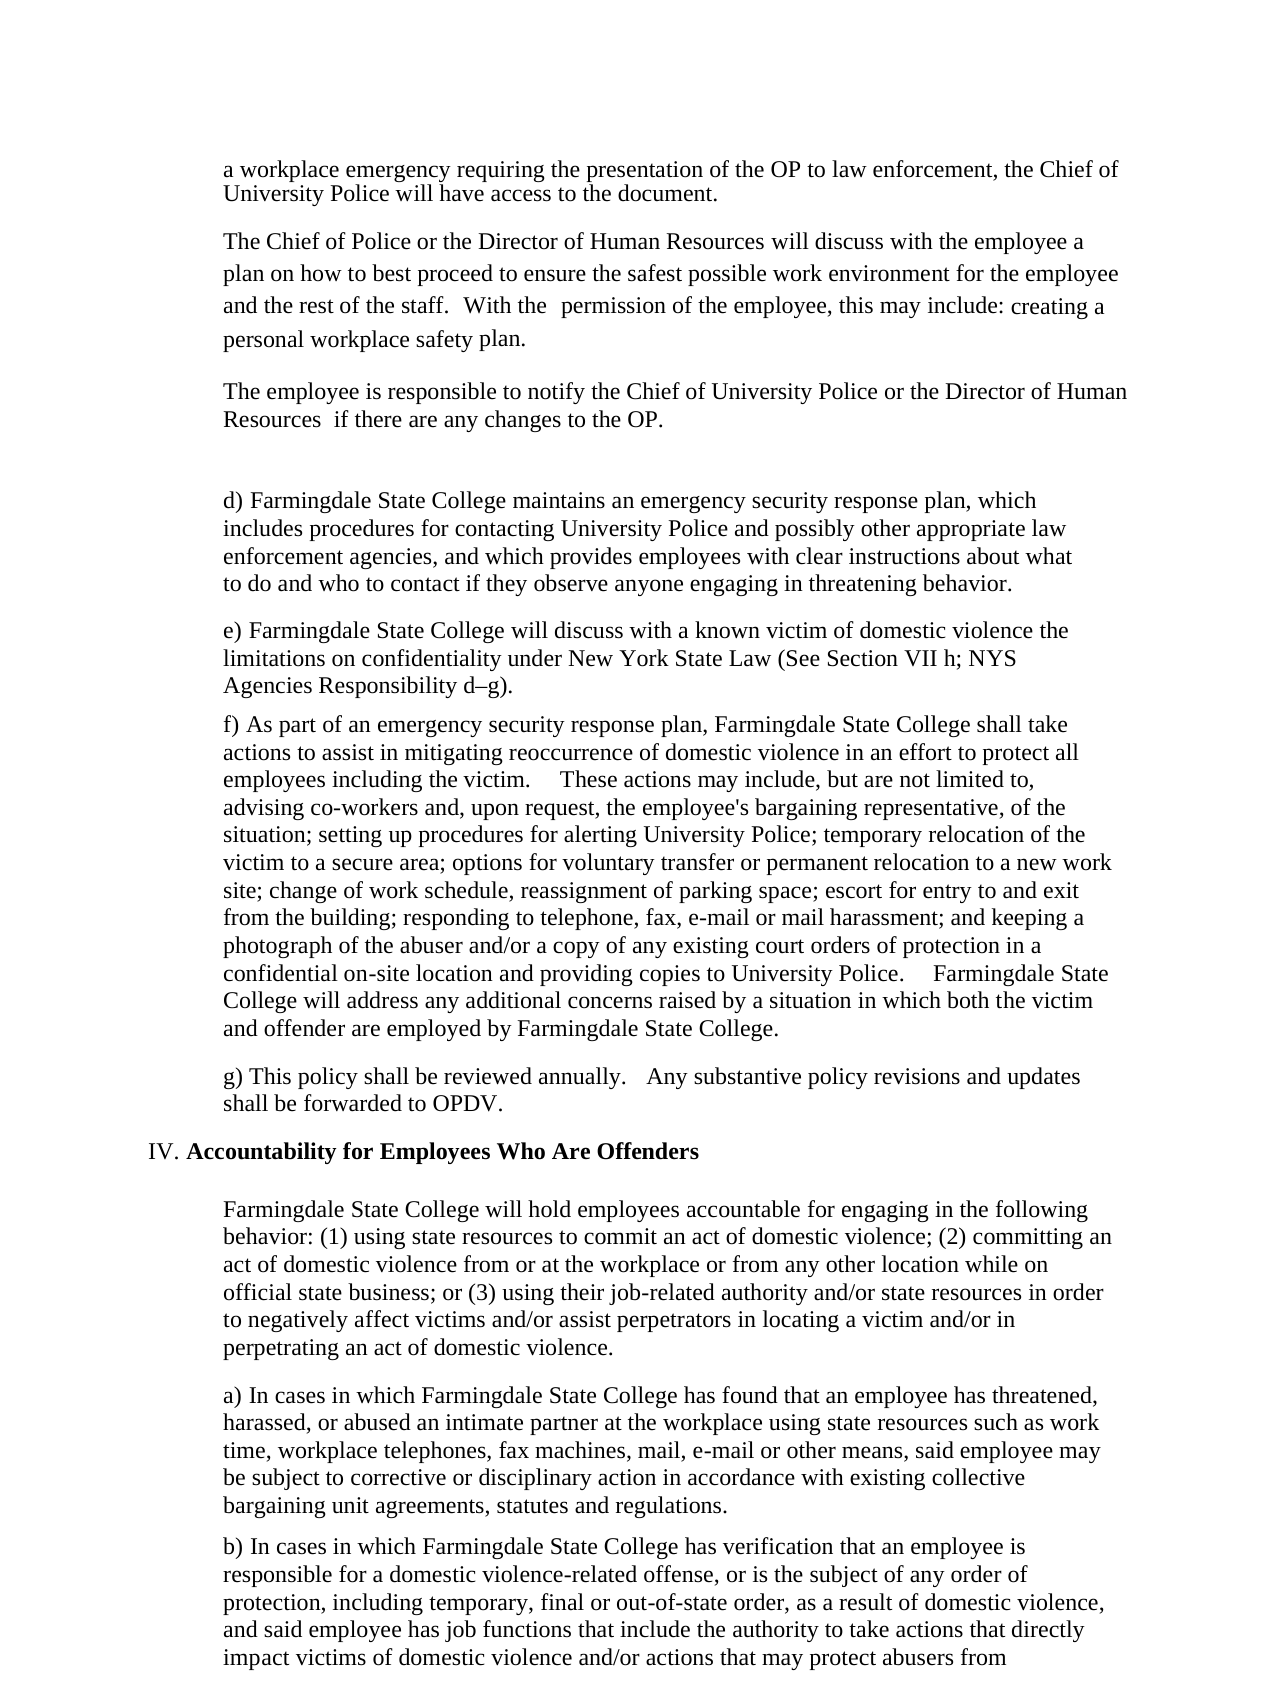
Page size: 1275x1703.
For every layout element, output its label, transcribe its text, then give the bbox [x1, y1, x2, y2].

text d) Farmingdale State College maintains an emergency security response plan, which includes procedures for contacting University Police and possibly other appropriate law enforcement agencies, and which provides employees with clear instructions about what to do and who to contact if they observe anyone engaging in threatening behavior. [223, 486, 1090, 597]
text The Chief of Police or the Director of Human Resources will discuss with the employee a plan on how to best proceed to ensure the safest possible work environment for the employee and the rest of the staff. With the permission of the employee, this may include: creating a personal workplace safety plan. [223, 227, 1127, 352]
text The employee is responsible to notify the Chief of University Police or the Director of Human Resources if there are any changes to the OP. [223, 377, 1133, 432]
text f) As part of an emergency security response plan, Farmingdale State College shall take actions to assist in mitigating reoccurrence of domestic violence in an effort to protect all employees including the victim. These actions may include, but are not limited to, advising co-workers and, upon request, the employee's bargaining representative, of the situation; setting up procedures for alerting University Police; temporary relocation of the victim to a secure area; options for voluntary transfer or permanent relocation to a new work site; change of work schedule, reassignment of parking space; escort for entry to and exit from the building; responding to telephone, fax, e-mail or mail harassment; and keeping a photograph of the abuser and/or a copy of any existing court orders of protection in a confidential on-site location and providing copies to University Police. Farmingdale State College will address any additional concerns raised by a situation in which both the victim and offender are employed by Farmingdale State College. [223, 710, 1117, 1041]
text Farmingdale State College will hold employees accountable for engaging in the following behavior: (1) using state resources to commit an act of domestic violence; (2) committing an act of domestic violence from or at the workplace or from any other location while on official state business; or (3) using their job-related authority and/or state resources in order to negatively affect victims and/or assist perpetrators in locating a victim and/or in perpetrating an act of domestic violence. [223, 1195, 1118, 1360]
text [223, 158, 1133, 206]
text a) In cases in which Farmingdale State College has found that an employee has threatened, harassed, or abused an intimate partner at the workplace using state resources such as work time, workplace telephones, fax machines, mail, e-mail or other means, said employee may be subject to corrective or disciplinary action in accordance with existing collective bargaining unit agreements, statutes and regulations. [223, 1381, 1126, 1519]
text e) Farmingdale State College will discuss with a known victim of domestic violence the limitations on confidentiality under New York State Law (See Section VII h; NYS Agencies Responsibility d–g). [223, 616, 1110, 699]
text b) In cases in which Farmingdale State College has verification that an employee is responsible for a domestic violence-related offense, or is the subject of any order of protection, including temporary, final or out-of-state order, as a result of domestic violence, and said employee has job functions that include the authority to take actions that directly impact victims of domestic violence and/or actions that may protect abusers from [223, 1532, 1120, 1670]
text g) This policy shall be reviewed annually. Any substantive policy revisions and updates shall be forwarded to OPDV. [223, 1062, 1123, 1117]
text IV. Accountability for Employees Who Are Offenders [148, 1137, 1133, 1164]
